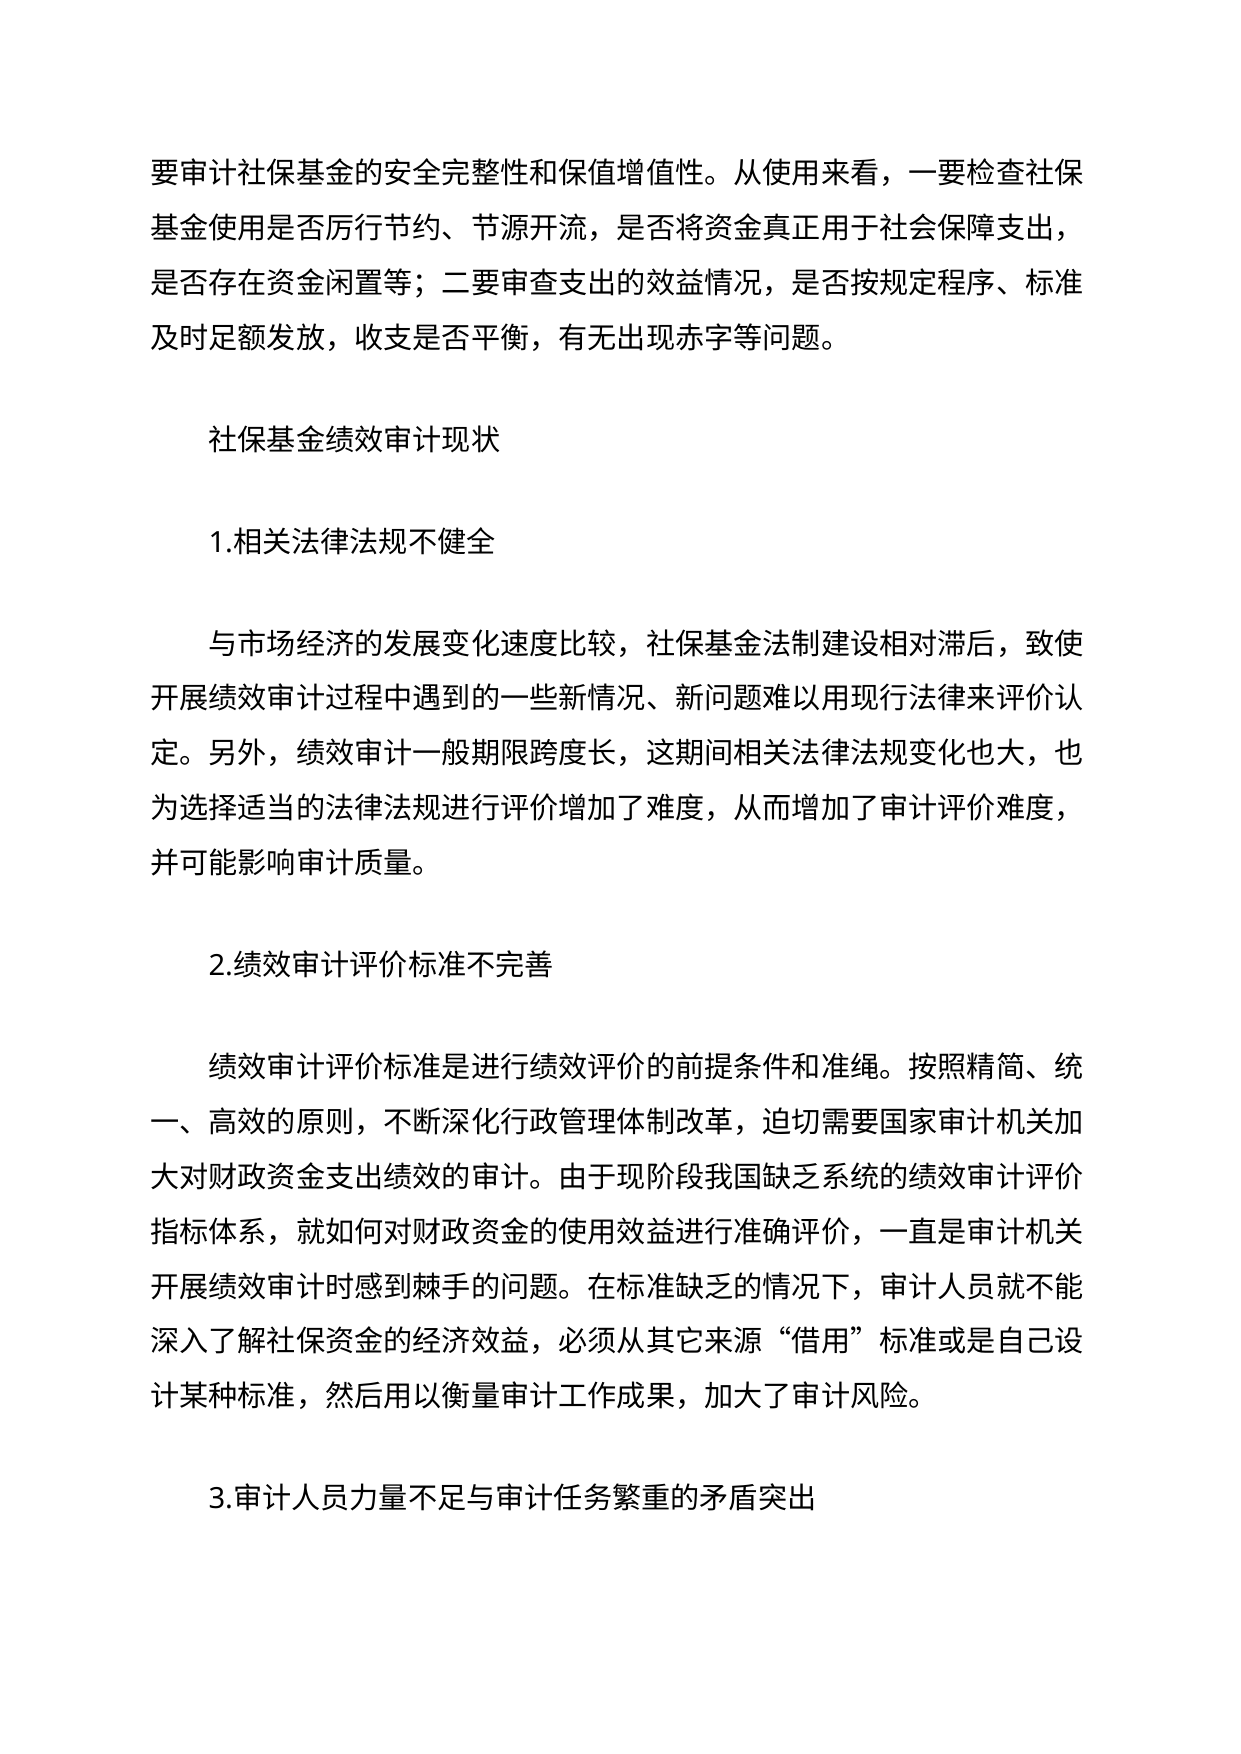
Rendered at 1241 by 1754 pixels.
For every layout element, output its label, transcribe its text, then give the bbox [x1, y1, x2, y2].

text 与市场经济的发展变化速度比较，社保基金法制建设相对滞后，致使开展绩效审计过程中遇到的一些新情况、新问题难以用现行法律来评价认定。另外，绩效审计一般期限跨度长，这期间相关法律法规变化也大，也为选择适当的法律法规进行评价增加了难度，从而增加了审计评价难度，并可能影响审计质量。 [150, 620, 1090, 882]
text 社保基金绩效审计现状 [150, 416, 1090, 459]
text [150, 150, 1090, 357]
text 1.相关法律法规不健全 [150, 518, 1090, 561]
text 2.绩效审计评价标准不完善 [150, 942, 1090, 984]
text 绩效审计评价标准是进行绩效评价的前提条件和准绳。按照精简、统一、高效的原则，不断深化行政管理体制改革，迫切需要国家审计机关加大对财政资金支出绩效的审计。由于现阶段我国缺乏系统的绩效审计评价指标体系，就如何对财政资金的使用效益进行准确评价，一直是审计机关开展绩效审计时感到棘手的问题。在标准缺乏的情况下，审计人员就不能深入了解社保资金的经济效益，必须从其它来源“借用”标准或是自己设计某种标准，然后用以衡量审计工作成果，加大了审计风险。 [150, 1043, 1090, 1415]
text 3.审计人员力量不足与审计任务繁重的矛盾突出 [150, 1475, 1090, 1517]
